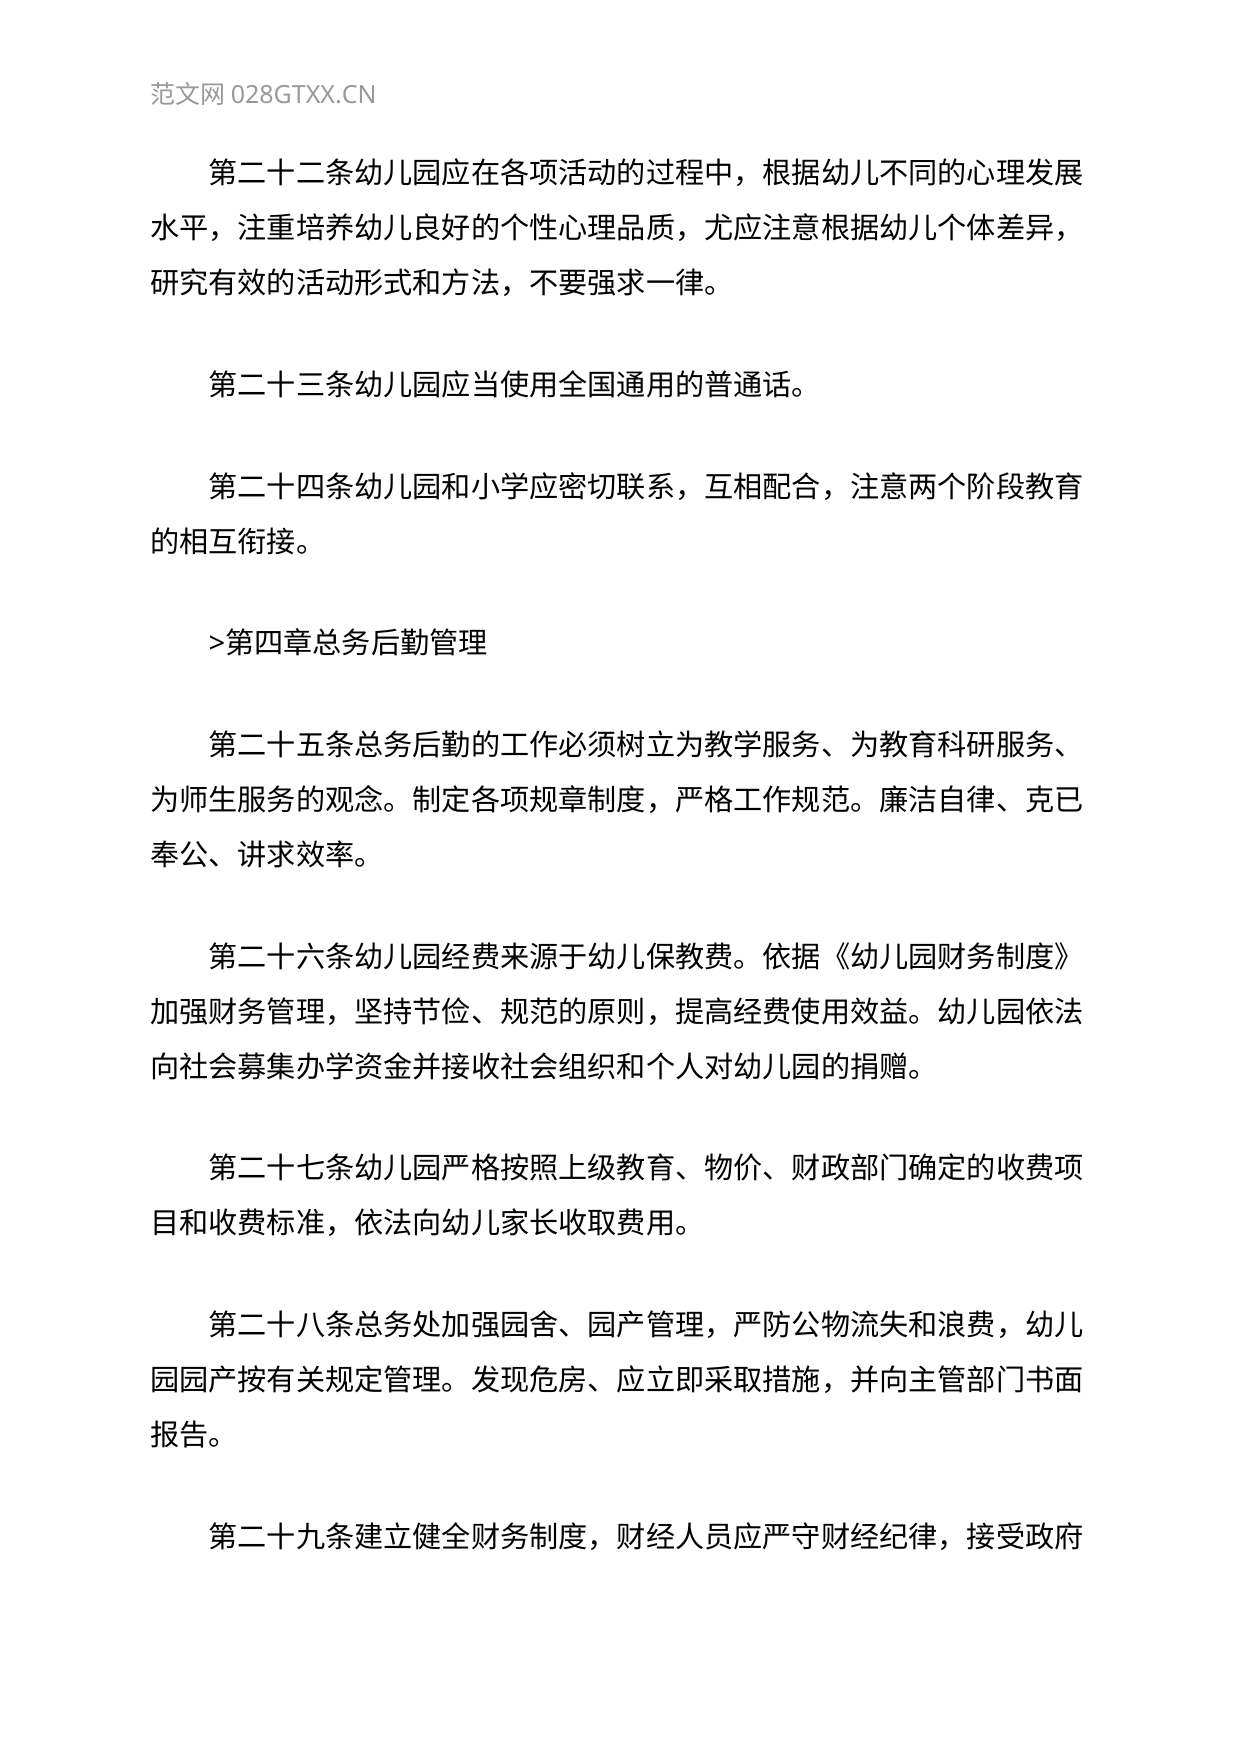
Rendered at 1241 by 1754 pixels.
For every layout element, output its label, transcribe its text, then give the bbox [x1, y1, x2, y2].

text 第二十六条幼儿园经费来源于幼儿保教费。依据《幼儿园财务制度》加强财务管理，坚持节俭、规范的原则，提高经费使用效益。幼儿园依法向社会募集办学资金并接收社会组织和个人对幼儿园的捐赠。 [150, 933, 1090, 1086]
text 第二十三条幼儿园应当使用全国通用的普通话。 [150, 362, 1090, 404]
text 第二十五条总务后勤的工作必须树立为教学服务、为教育科研服务、为师生服务的观念。制定各项规章制度，严格工作规范。廉洁自律、克已奉公、讲求效率。 [150, 722, 1090, 874]
text >第四章总务后勤管理 [150, 620, 1090, 662]
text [150, 1513, 1090, 1556]
text 第二十二条幼儿园应在各项活动的过程中，根据幼儿不同的心理发展水平，注重培养幼儿良好的个性心理品质，尤应注意根据幼儿个体差异，研究有效的活动形式和方法，不要强求一律。 [150, 150, 1090, 302]
text 第二十八条总务处加强园舍、园产管理，严防公物流失和浪费，幼儿园园产按有关规定管理。发现危房、应立即采取措施，并向主管部门书面报告。 [150, 1302, 1090, 1454]
text 第二十七条幼儿园严格按照上级教育、物价、财政部门确定的收费项目和收费标准，依法向幼儿家长收取费用。 [150, 1145, 1090, 1242]
text 第二十四条幼儿园和小学应密切联系，互相配合，注意两个阶段教育的相互衔接。 [150, 463, 1090, 561]
